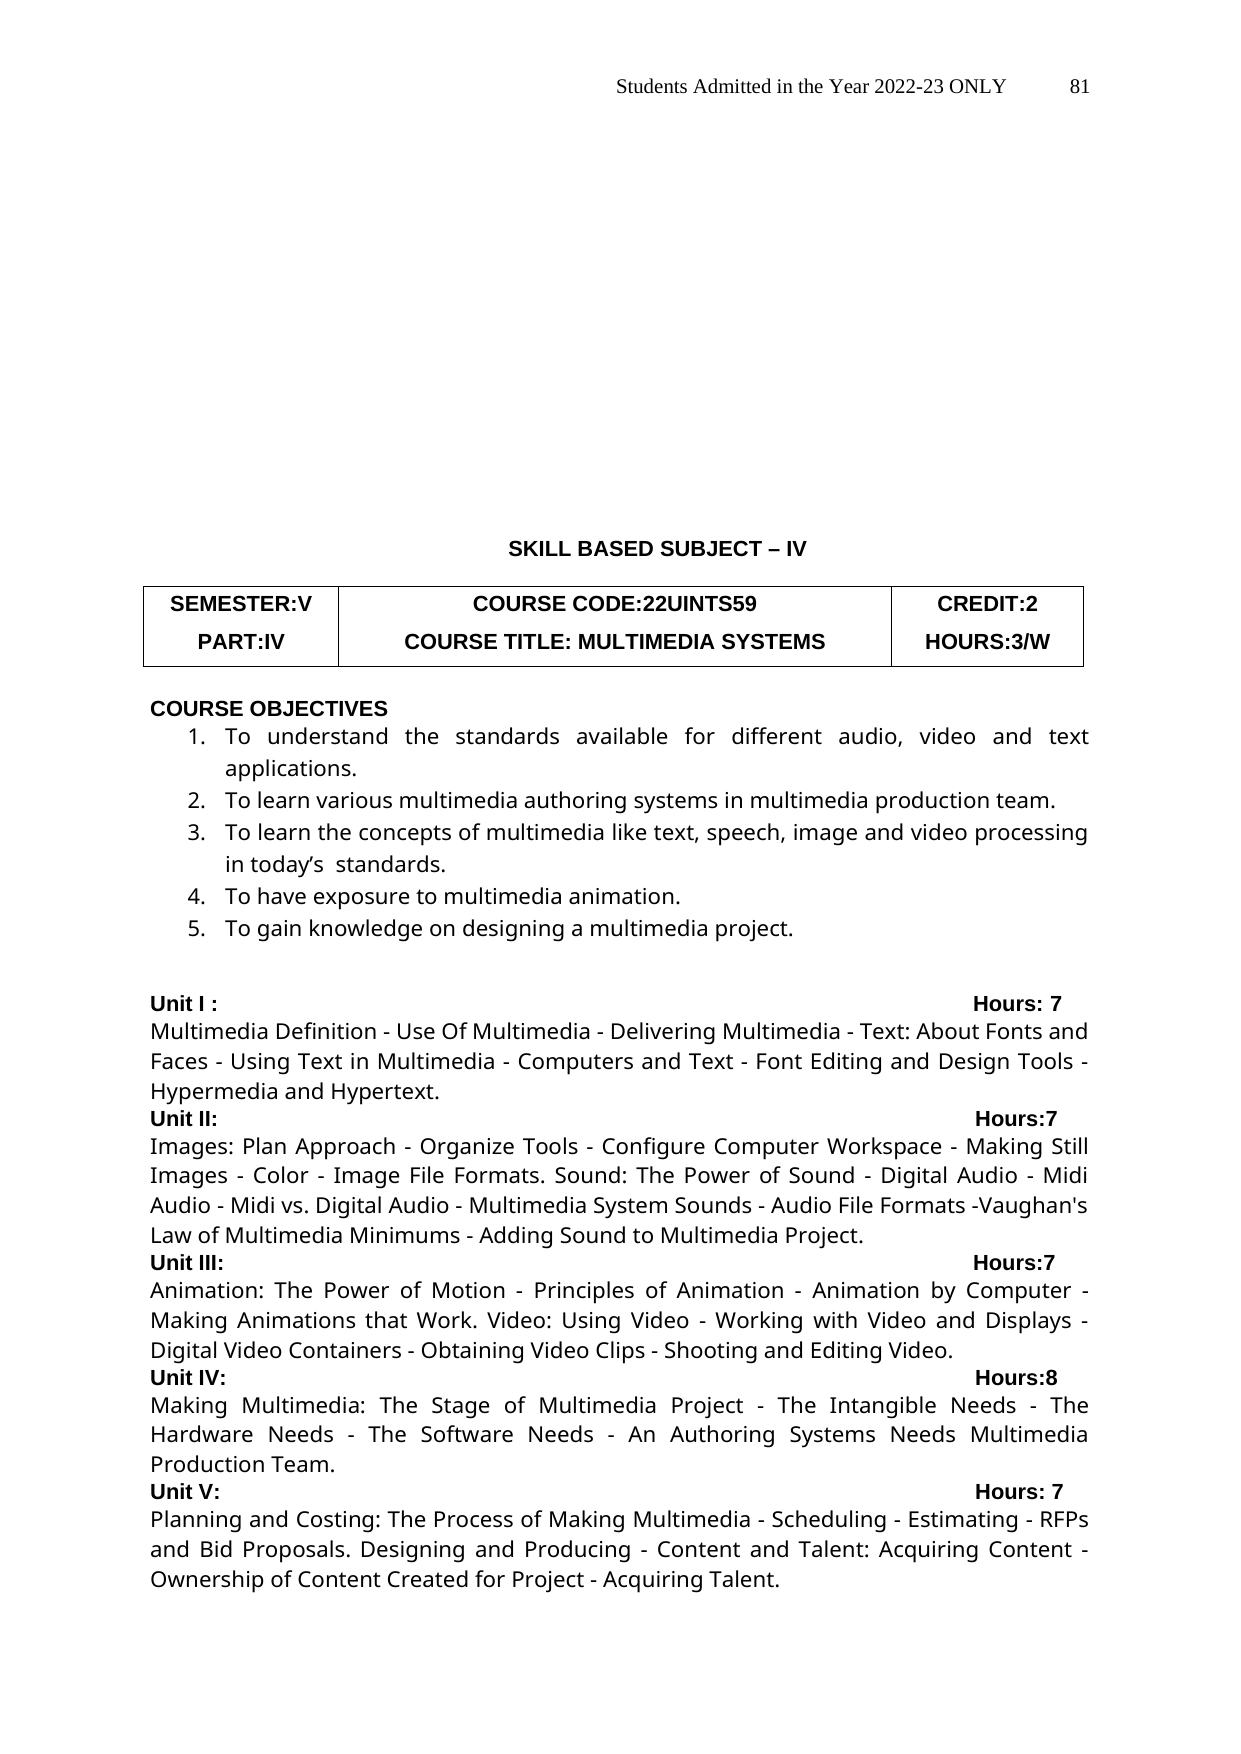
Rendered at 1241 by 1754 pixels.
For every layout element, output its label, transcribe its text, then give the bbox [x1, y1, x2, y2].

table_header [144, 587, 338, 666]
list To understand the standards available for different audio, video and text applications. [187, 721, 1090, 783]
text Planning and Costing: The Process of Making Multimedia - Scheduling - Estimating - RFPs and Bid Proposals. Designing and Producing - Content and Talent: Acquiring Content - Ownership of Content Created for Project - Acquiring Talent. [150, 1504, 1090, 1593]
text Unit V: Hours: 7 [150, 1479, 1090, 1504]
list To learn the concepts of multimedia like text, speech, image and video processing in today’s standards. [187, 817, 1090, 879]
list To learn various multimedia authoring systems in multimedia production team. [187, 785, 1090, 815]
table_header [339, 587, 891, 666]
list To gain knowledge on designing a multimedia project. [187, 913, 1090, 943]
text Unit II: Hours:7 [150, 1105, 1090, 1131]
list SKILL BASED SUBJECT – IV [225, 536, 1090, 561]
text Unit I : Hours: 7 [150, 991, 1090, 1016]
text Animation: The Power of Motion - Principles of Animation - Animation by Computer - Making Animations that Work. Video: Using Video - Working with Video and Displays - Digital Video Containers - Obtaining Video Clips - Shooting and Editing Video. [150, 1275, 1090, 1364]
text Unit III: Hours:7 [150, 1250, 1090, 1275]
text Making Multimedia: The Stage of Multimedia Project - The Intangible Needs - The Hardware Needs - The Software Needs - An Authoring Systems Needs Multimedia Production Team. [150, 1389, 1090, 1479]
text Unit IV: Hours:8 [150, 1364, 1090, 1389]
text Multimedia Definition - Use Of Multimedia - Delivering Multimedia - Text: About Fonts and Faces - Using Text in Multimedia - Computers and Text - Font Editing and Design Tools - Hypermedia and Hypertext. [150, 1016, 1090, 1105]
text Images: Plan Approach - Organize Tools - Configure Computer Workspace - Making Still Images - Color - Image File Formats. Sound: The Power of Sound - Digital Audio - Midi Audio - Midi vs. Digital Audio - Multimedia System Sounds - Audio File Formats -Vaughan's Law of Multimedia Minimums - Adding Sound to Multimedia Project. [150, 1131, 1090, 1250]
text COURSE OBJECTIVES [150, 696, 1090, 721]
list To have exposure to multimedia animation. [187, 881, 1090, 911]
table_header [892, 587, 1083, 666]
